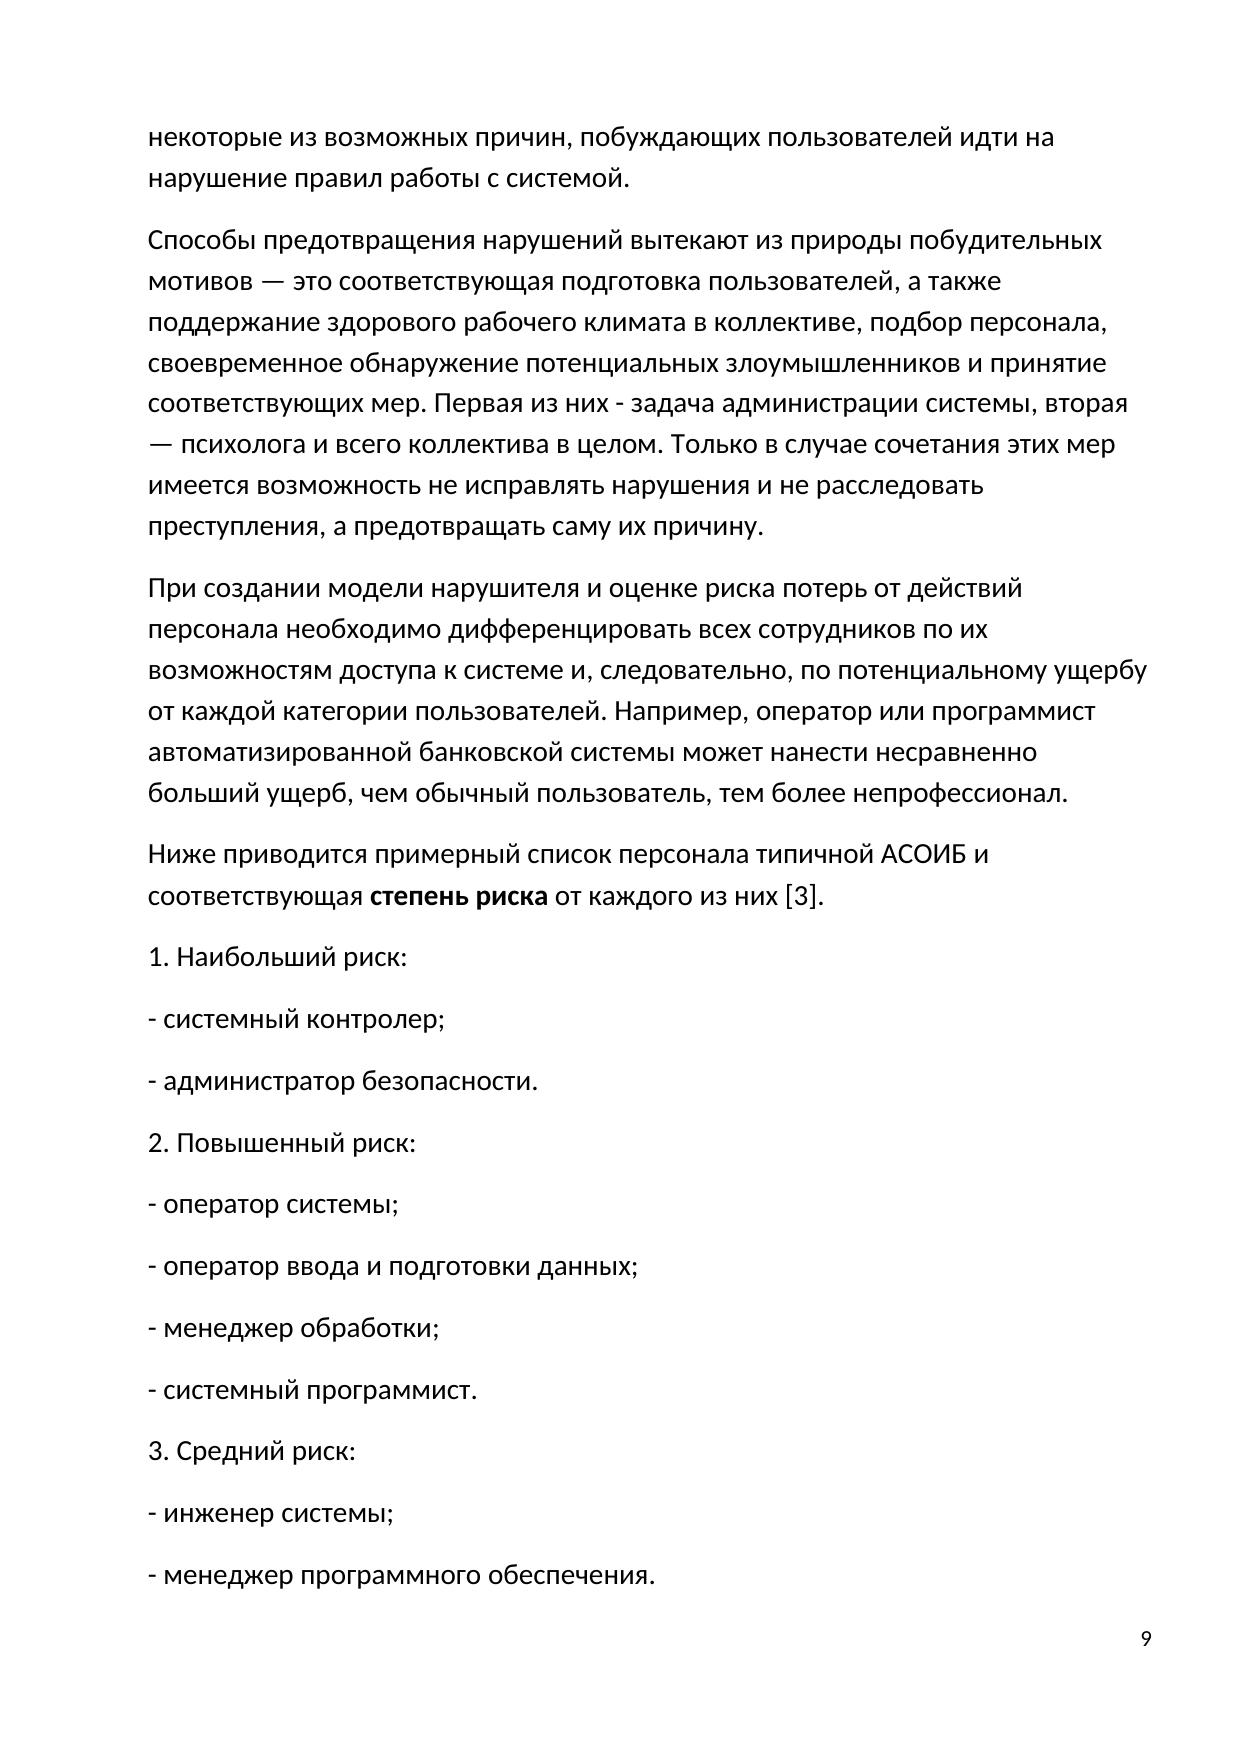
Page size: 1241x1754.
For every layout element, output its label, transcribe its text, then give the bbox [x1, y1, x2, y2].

text При создании модели нарушителя и оценке риска потерь от действий персонала необходимо дифференцировать всех сотрудников по их возможностям доступа к системе и, следовательно, по потенциальному ущербу от каждой категории пользователей. Например, оператор или программист автоматизированной банковской системы может нанести несравненно больший ущерб, чем обычный пользователь, тем более непрофессионал. [148, 569, 1152, 809]
text - менеджер программного обеспечения. [148, 1556, 1152, 1592]
text 1. Наибольший риск: [148, 938, 1152, 974]
text - менеджер обработки; [148, 1309, 1152, 1344]
text 3. Средний риск: [148, 1432, 1152, 1468]
text - оператор ввода и подготовки данных; [148, 1247, 1152, 1283]
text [148, 118, 1152, 195]
text - оператор системы; [148, 1185, 1152, 1221]
text - администратор безопасности. [148, 1062, 1152, 1097]
text 2. Повышенный риск: [148, 1124, 1152, 1159]
text - системный программист. [148, 1371, 1152, 1406]
text Ниже приводится примерный список персонала типичной АСОИБ и соответствующая степень риска от каждого из них [3]. [148, 836, 1152, 912]
text Способы предотвращения нарушений вытекают из природы побудительных мотивов — это соответствующая подготовка пользователей, а также поддержание здорового рабочего климата в коллективе, подбор персонала, своевременное обнаружение потенциальных злоумышленников и принятие соответствующих мер. Первая из них - задача администрации системы, вторая — психолога и всего коллектива в целом. Только в случае сочетания этих мер имеется возможность не исправлять нарушения и не расследовать преступления, а предотвращать саму их причину. [148, 221, 1152, 543]
text - системный контролер; [148, 1000, 1152, 1036]
text - инженер системы; [148, 1494, 1152, 1530]
